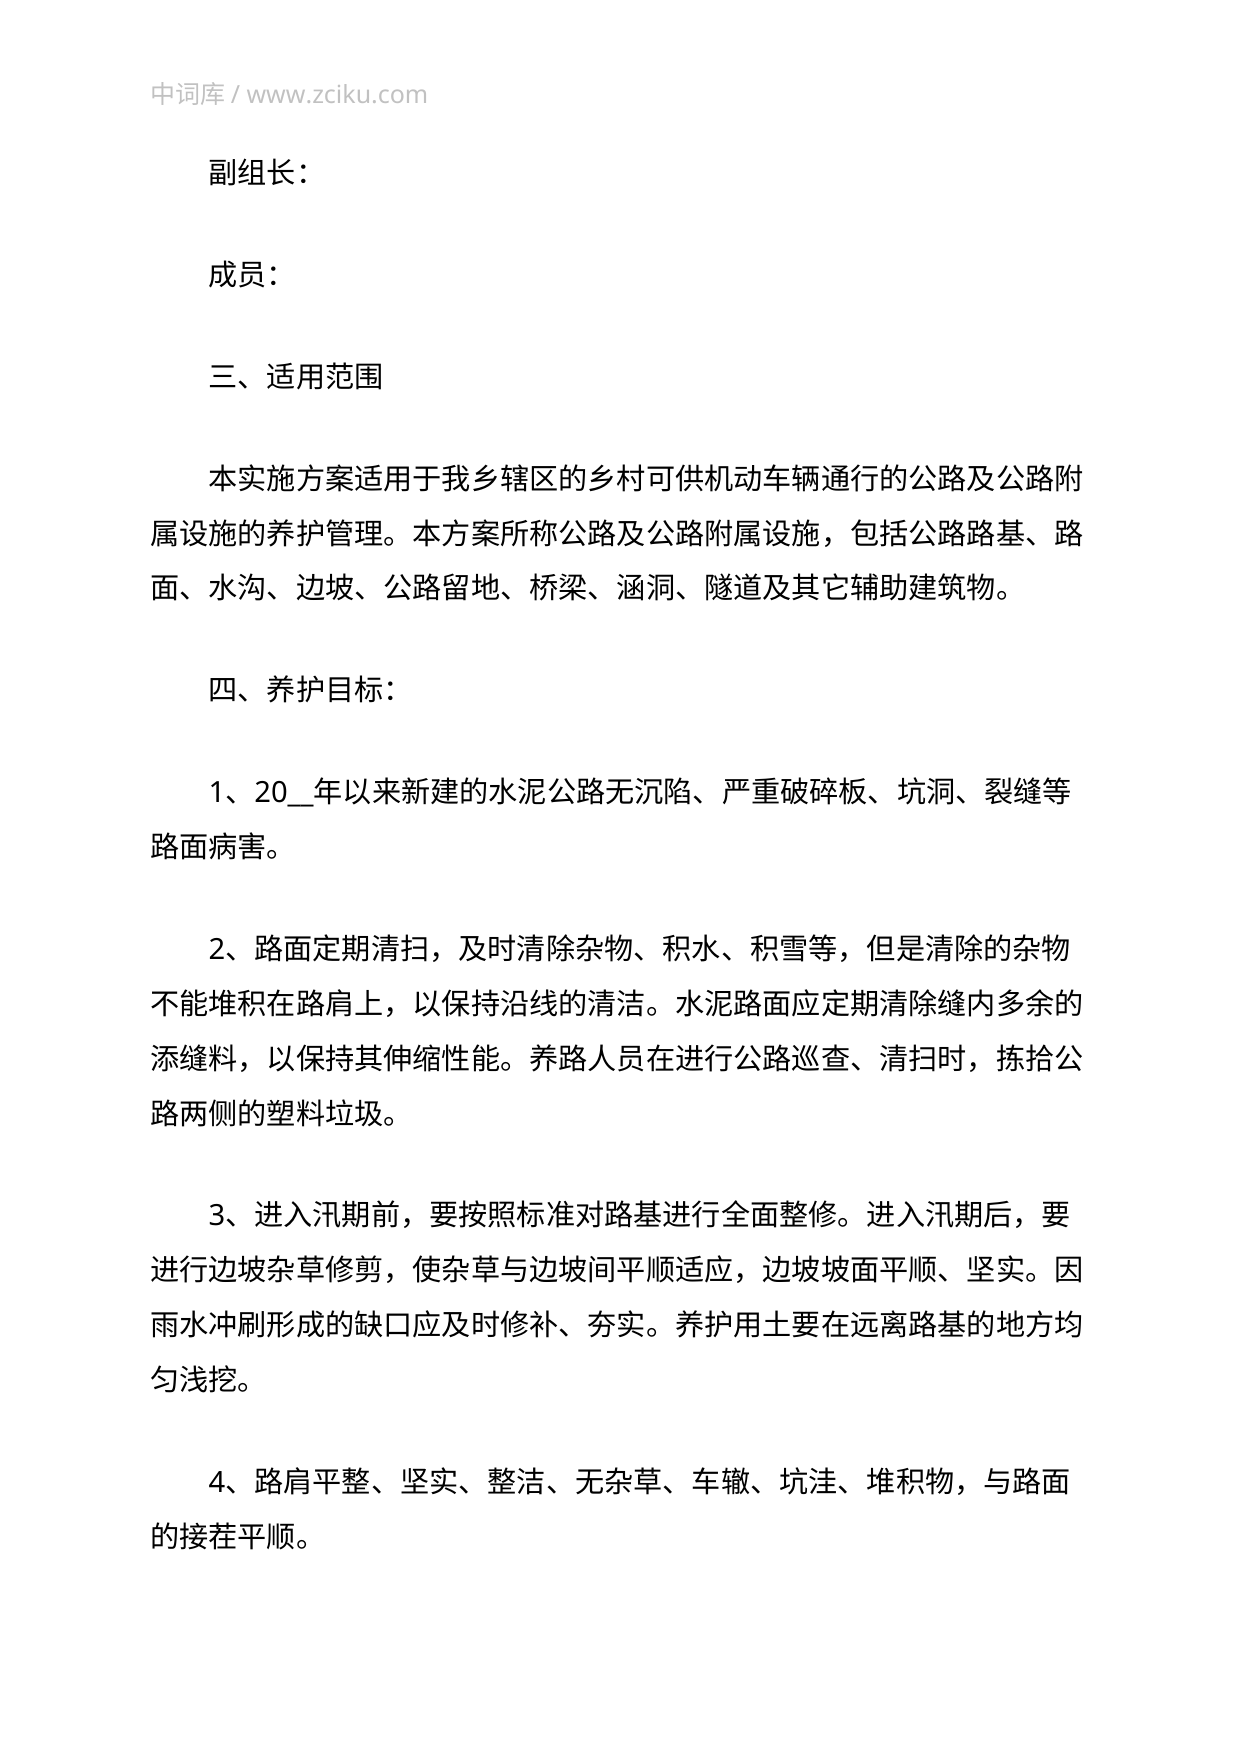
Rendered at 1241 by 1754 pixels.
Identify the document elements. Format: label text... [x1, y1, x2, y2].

text 副组长： [150, 150, 1090, 192]
text 四、养护目标： [150, 667, 1090, 709]
text 本实施方案适用于我乡辖区的乡村可供机动车辆通行的公路及公路附属设施的养护管理。本方案所称公路及公路附属设施，包括公路路基、路面、水沟、边坡、公路留地、桥梁、涵洞、隧道及其它辅助建筑物。 [150, 455, 1090, 607]
text 4、路肩平整、坚实、整洁、无杂草、车辙、坑洼、堆积物，与路面的接茬平顺。 [150, 1458, 1090, 1556]
text 成员： [150, 252, 1090, 294]
text 2、路面定期清扫，及时清除杂物、积水、积雪等，但是清除的杂物不能堆积在路肩上，以保持沿线的清洁。水泥路面应定期清除缝内多余的添缝料，以保持其伸缩性能。养路人员在进行公路巡查、清扫时，拣拾公路两侧的塑料垃圾。 [150, 925, 1090, 1132]
text 1、20__年以来新建的水泥公路无沉陷、严重破碎板、坑洞、裂缝等路面病害。 [150, 769, 1090, 866]
text 三、适用范围 [150, 353, 1090, 396]
text 3、进入汛期前，要按照标准对路基进行全面整修。进入汛期后，要进行边坡杂草修剪，使杂草与边坡间平顺适应，边坡坡面平顺、坚实。因雨水冲刷形成的缺口应及时修补、夯实。养护用土要在远离路基的地方均匀浅挖。 [150, 1192, 1090, 1399]
